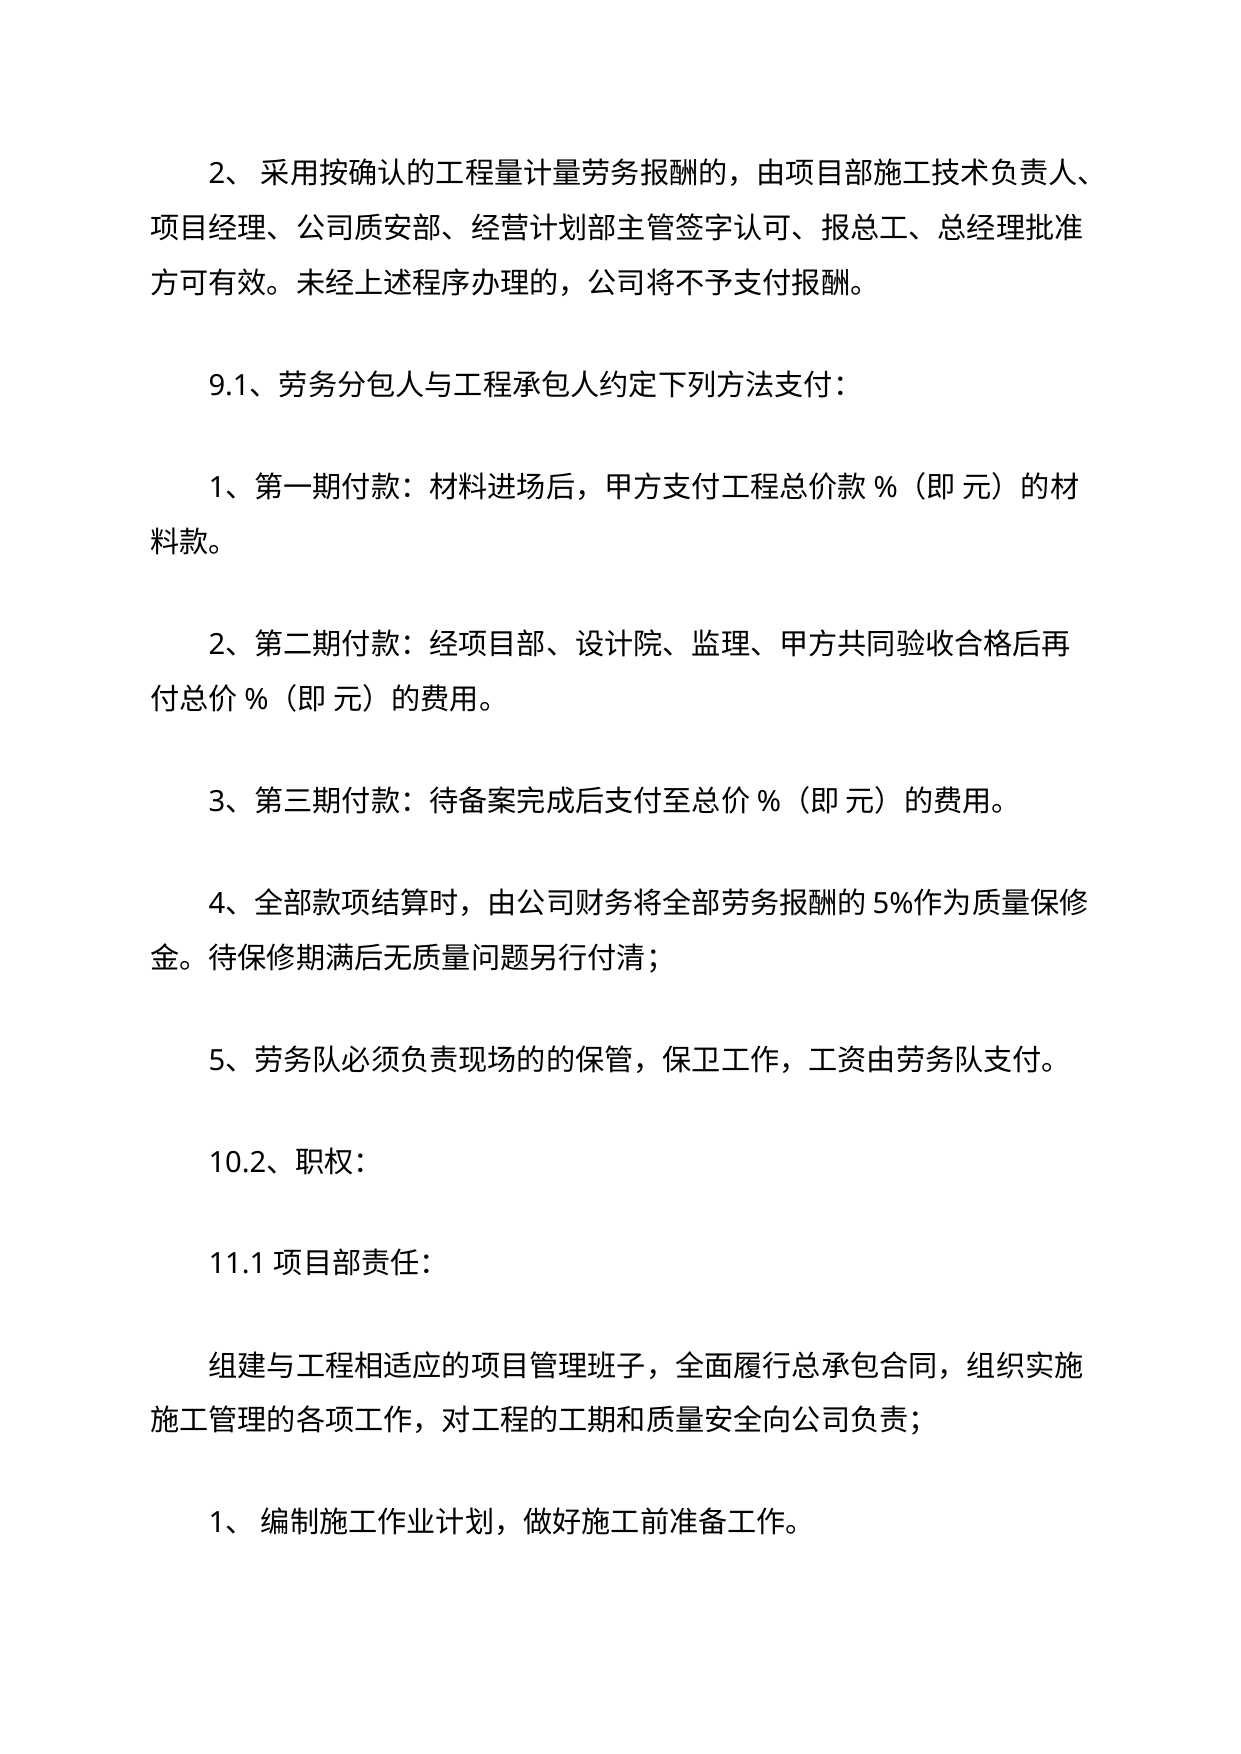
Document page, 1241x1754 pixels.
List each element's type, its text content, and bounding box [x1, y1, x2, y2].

text 9.1、劳务分包人与工程承包人约定下列方法支付： [150, 362, 1090, 404]
text 组建与工程相适应的项目管理班子，全面履行总承包合同，组织实施施工管理的各项工作，对工程的工期和质量安全向公司负责； [150, 1342, 1090, 1439]
text 11.1 项目部责任： [150, 1240, 1090, 1282]
text 3、第三期付款：待备案完成后支付至总价 %（即 元）的费用。 [150, 777, 1090, 820]
text 1、第一期付款：材料进场后，甲方支付工程总价款 %（即 元）的材料款。 [150, 464, 1090, 561]
text 4、全部款项结算时，由公司财务将全部劳务报酬的5%作为质量保修金。待保修期满后无质量问题另行付清； [150, 879, 1090, 977]
text 2、 采用按确认的工程量计量劳务报酬的，由项目部施工技术负责人、项目经理、公司质安部、经营计划部主管签字认可、报总工、总经理批准方可有效。未经上述程序办理的，公司将不予支付报酬。 [150, 150, 1090, 302]
text 10.2、职权： [150, 1138, 1090, 1181]
text 5、劳务队必须负责现场的的保管，保卫工作，工资由劳务队支付。 [150, 1036, 1090, 1078]
text 1、 编制施工作业计划，做好施工前准备工作。 [150, 1499, 1090, 1541]
text 2、第二期付款：经项目部、设计院、监理、甲方共同验收合格后再付总价 %（即 元）的费用。 [150, 620, 1090, 718]
